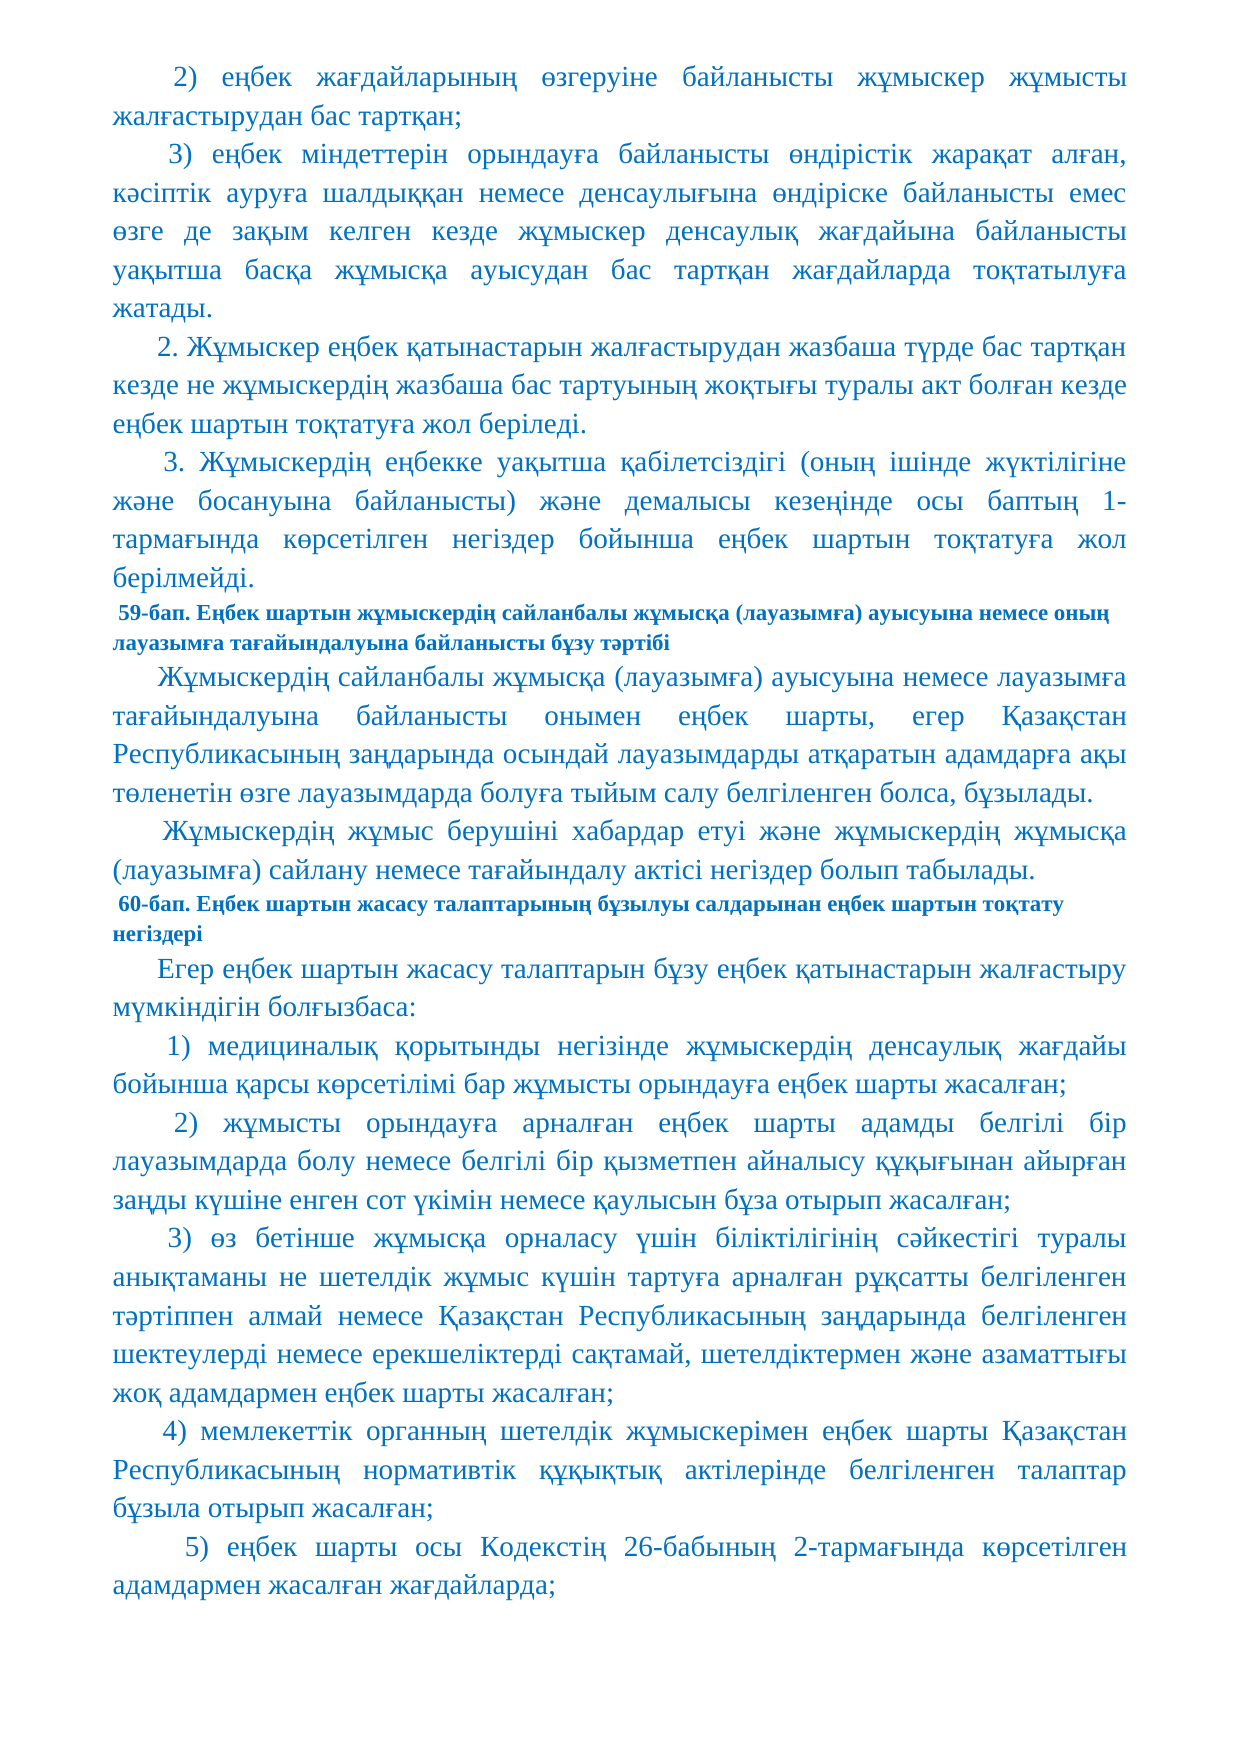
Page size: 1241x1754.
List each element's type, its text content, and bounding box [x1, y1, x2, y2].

text Жұмыскердің сайланбалы жұмысқа (лауазымға) ауысуына немесе лауазымға тағайындалуына байланысты онымен еңбек шарты, егер Қазақстан Республикасының заңдарында осындай лауазымдарды атқаратын адамдарға ақы төленетін өзге лауазымдарда болуға тыйым салу белгіленген болса, бұзылады. [112, 659, 1128, 808]
text 2. Жұмыскер еңбек қатынастарын жалғастырудан жазбаша түрде бас тартқан кезде не жұмыскердің жазбаша бас тартуының жоқтығы туралы акт болған кезде еңбек шартын тоқтатуға жол беріледі. [112, 329, 1128, 439]
text 3) еңбек міндеттерін орындауға байланысты өндірістік жарақат алған, кәсіптік ауруға шалдыққан немесе денсаулығына өндіріске байланысты емес өзге де зақым келген кезде жұмыскер денсаулық жағдайына байланысты уақытша басқа жұмысқа ауысудан бас тартқан жағдайларда тоқтатылуға жатады. [112, 136, 1128, 324]
text 59-бап. Еңбек шартын жұмыскердің сайланбалы жұмысқа (лауазымға) ауысуына немесе оның лауазымға тағайындалуына байланысты бұзу тәртібі [112, 599, 1128, 655]
text 2) еңбек жағдайларының өзгеруіне байланысты жұмыскер жұмысты жалғастырудан бас тартқан; [112, 59, 1128, 131]
text 1) медициналық қорытынды негізінде жұмыскердің денсаулық жағдайы бойынша қарсы көрсетілімі бар жұмысты орындауға еңбек шарты жасалған; [112, 1028, 1128, 1100]
text Жұмыскердің жұмыс берушіні хабардар етуі және жұмыскердің жұмысқа (лауазымға) сайлану немесе тағайындалу актісі негіздер болып табылады. [112, 813, 1128, 885]
text 2) жұмысты орындауға арналған еңбек шарты адамды белгілі бір лауазымдарда болу немесе белгілі бір қызметпен айналысу құқығынан айырған заңды күшіне енген сот үкімін немесе қаулысын бұза отырып жасалған; [112, 1105, 1128, 1216]
text 4) мемлекеттік органның шетелдік жұмыскерімен еңбек шарты Қазақстан Республикасының нормативтік құқықтық актілерінде белгіленген талаптар бұзыла отырып жасалған; [112, 1413, 1128, 1524]
text 60-бап. Еңбек шартын жасасу талаптарының бұзылуы салдарынан еңбек шартын тоқтату негіздері [112, 890, 1128, 947]
text 3. Жұмыскердің еңбекке уақытша қабілетсіздігі (оның ішінде жүктілігіне және босануына байланысты) және демалысы кезеңінде осы баптың 1-тармағында көрсетілген негіздер бойынша еңбек шартын тоқтатуға жол берілмейді. [112, 444, 1128, 594]
text 3) өз бетінше жұмысқа орналасу үшін біліктілігінің сәйкестігі туралы анықтаманы не шетелдік жұмыс күшін тартуға арналған рұқсатты белгіленген тәртіппен алмай немесе Қазақстан Республикасының заңдарында белгіленген шектеулерді немесе ерекшеліктерді сақтамай, шетелдіктермен және азаматтығы жоқ адамдармен еңбек шарты жасалған; [112, 1221, 1128, 1408]
text Егер еңбек шартын жасасу талаптарын бұзу еңбек қатынастарын жалғастыру мүмкіндігін болғызбаса: [112, 951, 1128, 1023]
text 5) еңбек шарты осы Кодекстiң 26-бабының 2-тармағында көрсетілген адамдармен жасалған жағдайларда; [112, 1529, 1128, 1601]
